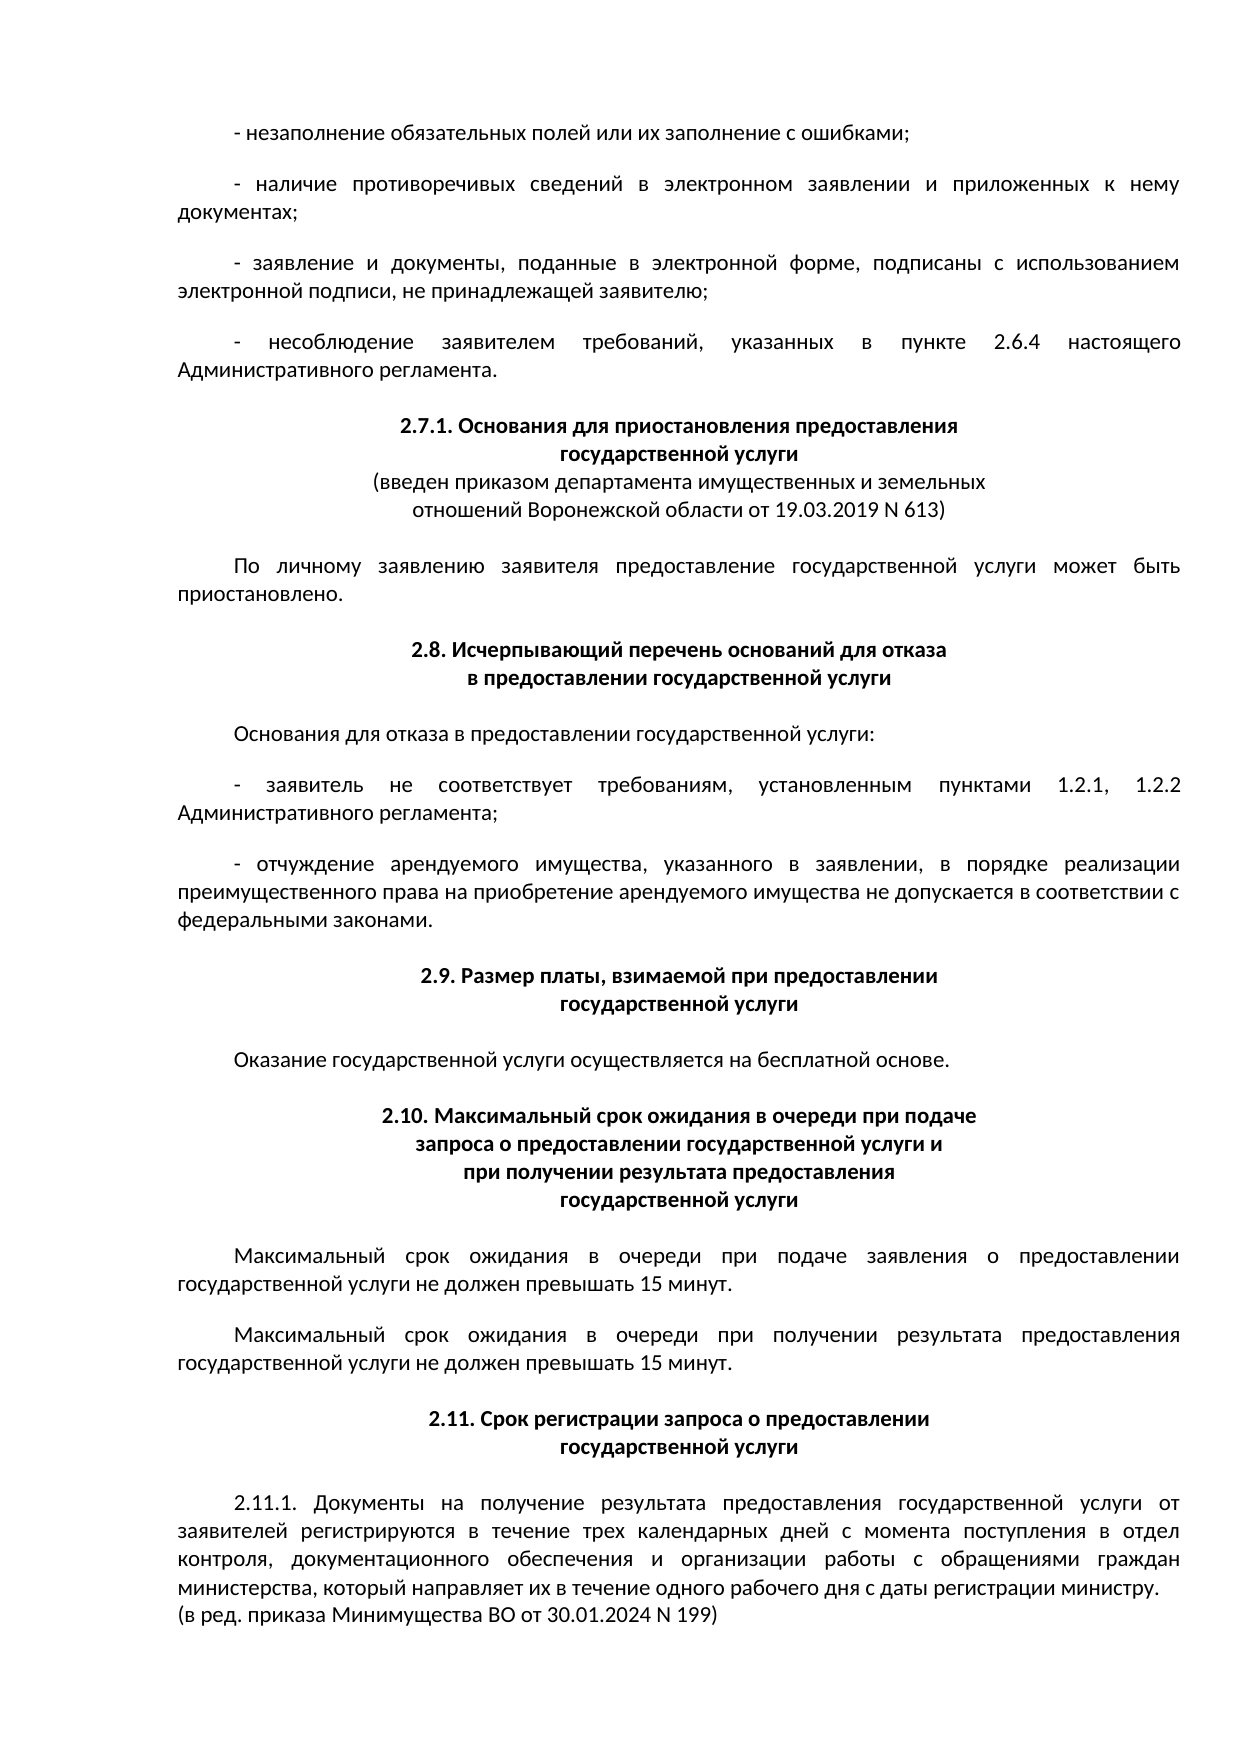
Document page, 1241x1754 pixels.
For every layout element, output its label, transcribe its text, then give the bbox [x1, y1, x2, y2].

text (в ред. приказа Минимущества ВО от 30.01.2024 N 199) [177, 1601, 1181, 1629]
title государственной услуги [177, 1185, 1181, 1213]
title 2.11. Срок регистрации запроса о предоставлении [177, 1404, 1181, 1432]
title 2.7.1. Основания для приостановления предоставления [177, 411, 1181, 439]
text отношений Воронежской области от 19.03.2019 N 613) [177, 495, 1181, 523]
title запроса о предоставлении государственной услуги и [177, 1129, 1181, 1157]
title государственной услуги [177, 1432, 1181, 1461]
title 2.8. Исчерпывающий перечень оснований для отказа [177, 635, 1181, 663]
title государственной услуги [177, 989, 1181, 1017]
text - незаполнение обязательных полей или их заполнение с ошибками; [177, 118, 1181, 146]
text По личному заявлению заявителя предоставление государственной услуги может быть приостановлено. [177, 551, 1181, 607]
text 2.11.1. Документы на получение результата предоставления государственной услуги от заявителей регистрируются в течение трех календарных дней с момента поступления в отдел контроля, документационного обеспечения и организации работы с обращениями граждан министерства, который направляет их в течение одного рабочего дня с даты регистрации министру. [177, 1488, 1181, 1601]
title 2.9. Размер платы, взимаемой при предоставлении [177, 961, 1181, 989]
text Максимальный срок ожидания в очереди при получении результата предоставления государственной услуги не должен превышать 15 минут. [177, 1320, 1181, 1376]
text - заявление и документы, поданные в электронной форме, подписаны с использованием электронной подписи, не принадлежащей заявителю; [177, 248, 1181, 304]
title государственной услуги [177, 439, 1181, 467]
title в предоставлении государственной услуги [177, 663, 1181, 691]
text - заявитель не соответствует требованиям, установленным пунктами 1.2.1, 1.2.2 Административного регламента; [177, 770, 1181, 826]
text Максимальный срок ожидания в очереди при подаче заявления о предоставлении государственной услуги не должен превышать 15 минут. [177, 1241, 1181, 1297]
text Оказание государственной услуги осуществляется на бесплатной основе. [177, 1045, 1181, 1073]
text Основания для отказа в предоставлении государственной услуги: [177, 719, 1181, 747]
text - несоблюдение заявителем требований, указанных в пункте 2.6.4 настоящего Административного регламента. [177, 327, 1181, 383]
text (введен приказом департамента имущественных и земельных [177, 467, 1181, 495]
text - отчуждение арендуемого имущества, указанного в заявлении, в порядке реализации преимущественного права на приобретение арендуемого имущества не допускается в соответствии с федеральными законами. [177, 849, 1181, 933]
text - наличие противоречивых сведений в электронном заявлении и приложенных к нему документах; [177, 169, 1181, 225]
title при получении результата предоставления [177, 1157, 1181, 1185]
title 2.10. Максимальный срок ожидания в очереди при подаче [177, 1101, 1181, 1129]
